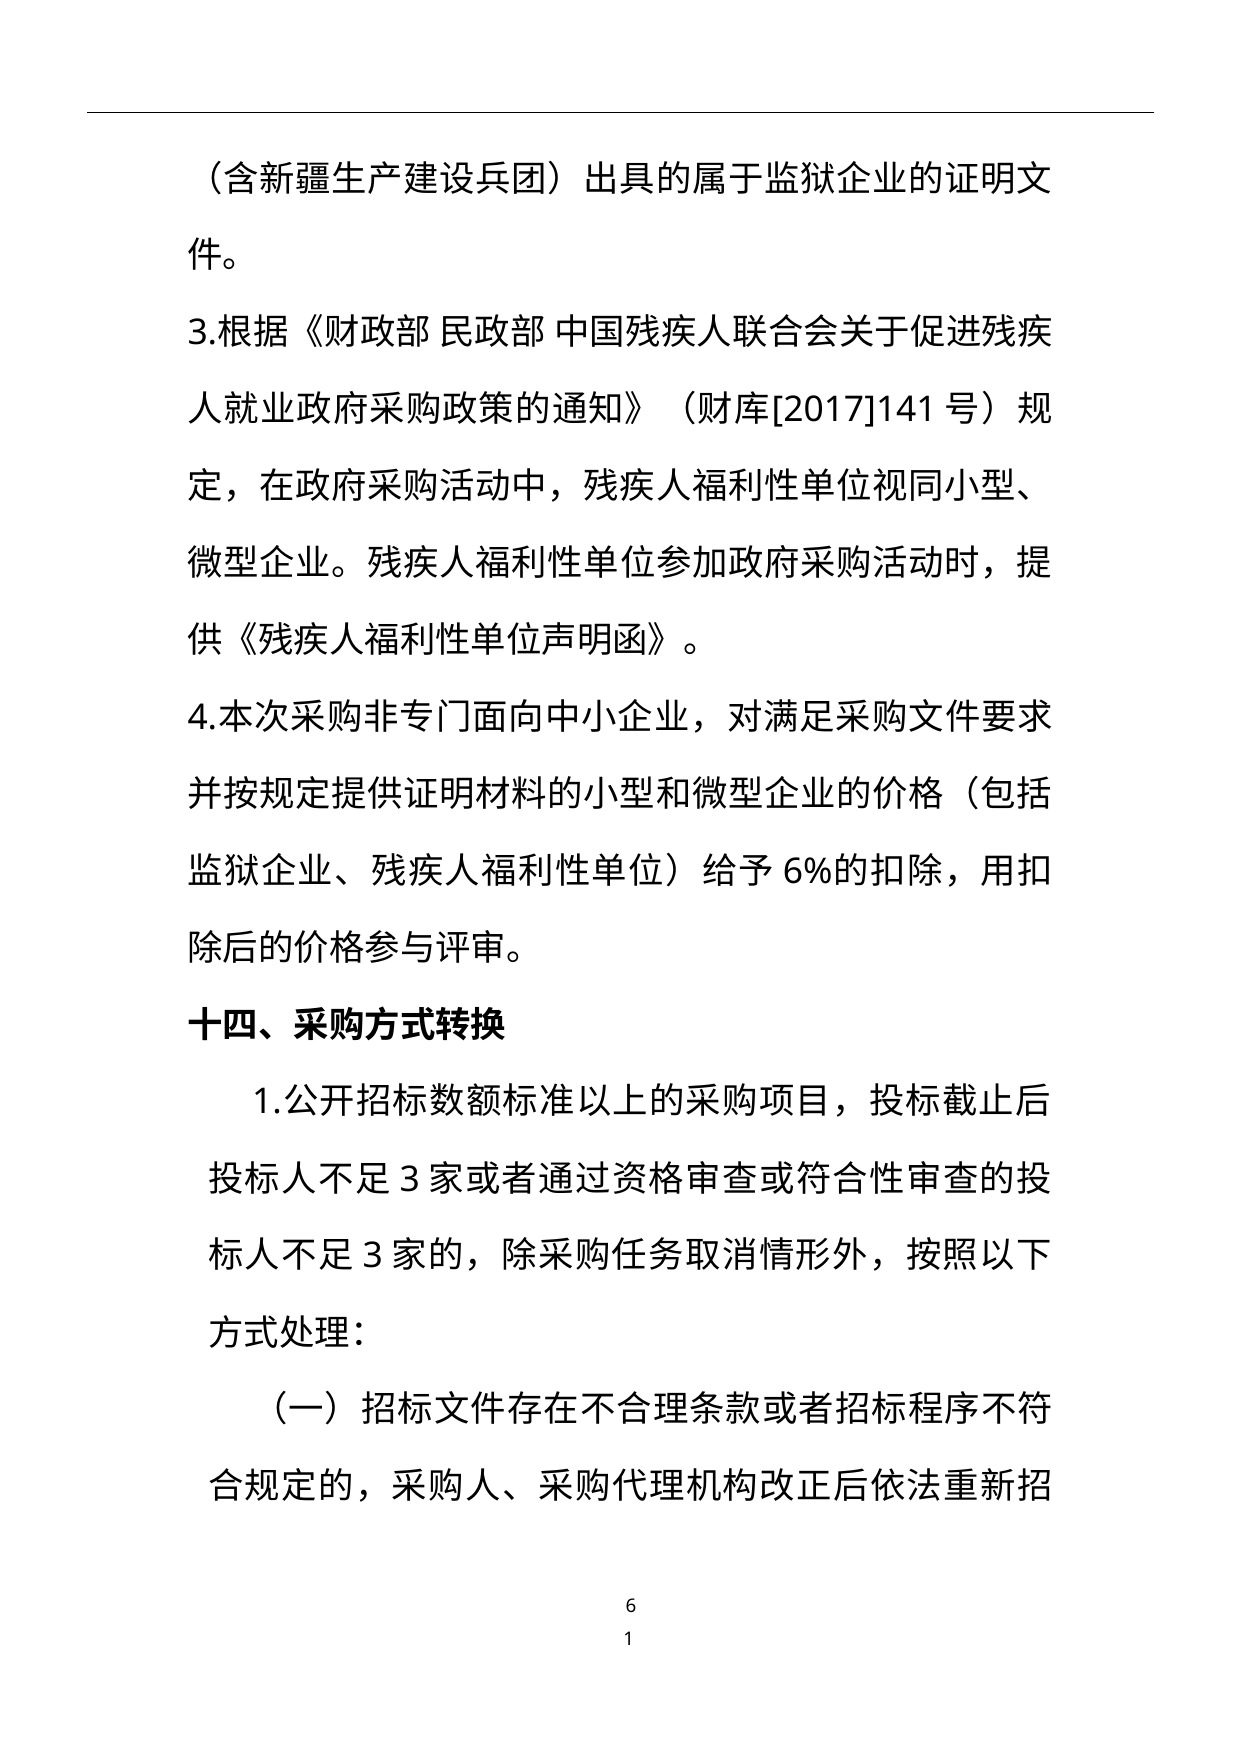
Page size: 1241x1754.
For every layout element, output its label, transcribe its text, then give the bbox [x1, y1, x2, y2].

text 3.根据《财政部 民政部 中国残疾人联合会关于促进残疾人就业政府采购政策的通知》（财库[2017]141号）规定，在政府采购活动中，残疾人福利性单位视同小型、微型企业。残疾人福利性单位参加政府采购活动时，提供《残疾人福利性单位声明函》。 [187, 304, 1053, 663]
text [208, 1381, 1053, 1509]
text 4.本次采购非专门面向中小企业，对满足采购文件要求并按规定提供证明材料的小型和微型企业的价格（包括监狱企业、残疾人福利性单位）给予6%的扣除，用扣除后的价格参与评审。 [187, 688, 1053, 970]
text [187, 150, 1053, 278]
text 1.公开招标数额标准以上的采购项目，投标截止后投标人不足3家或者通过资格审查或符合性审查的投标人不足3家的，除采购任务取消情形外，按照以下方式处理： [208, 1073, 1053, 1355]
text 十四、采购方式转换 [187, 996, 1053, 1047]
